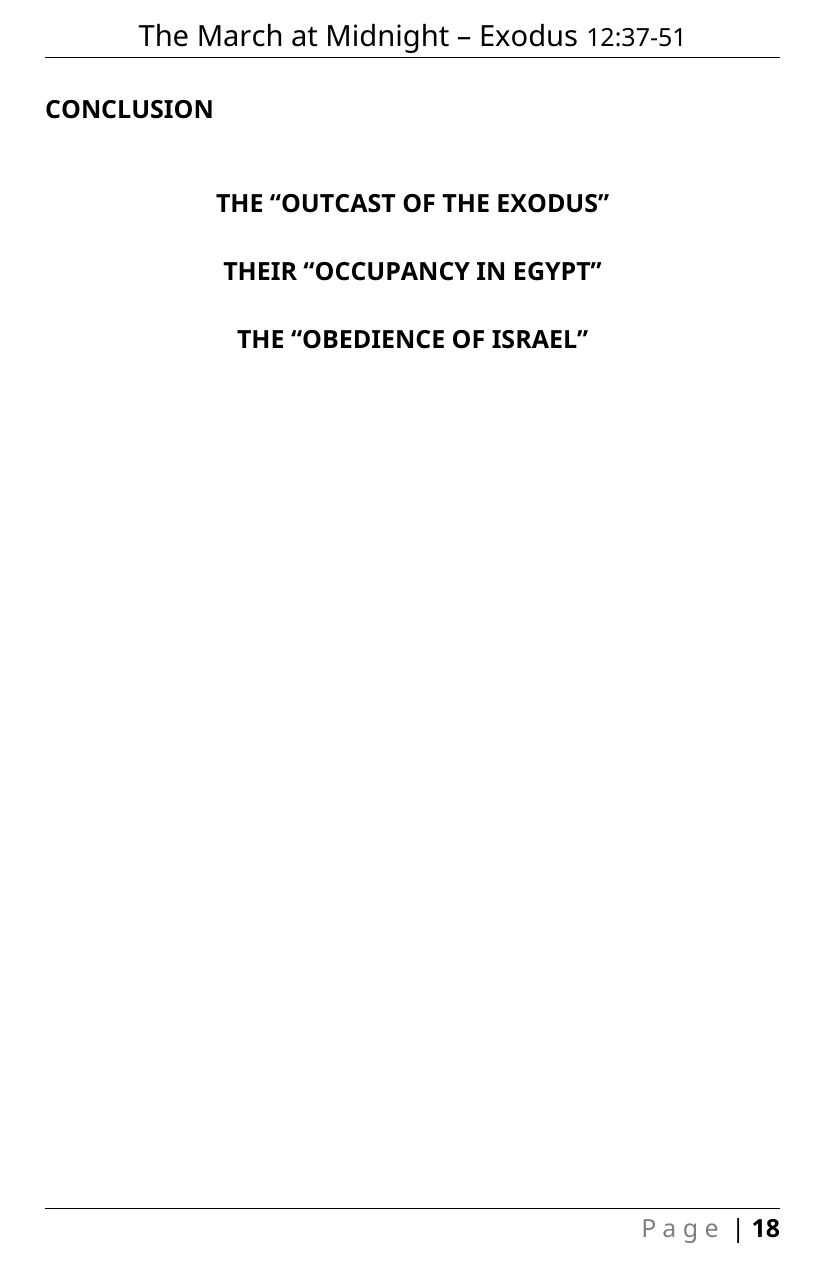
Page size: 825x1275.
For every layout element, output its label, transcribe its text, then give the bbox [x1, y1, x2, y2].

text CONCLUSION [45, 92, 780, 126]
text THE “OBEDIENCE OF ISRAEL” [45, 322, 780, 356]
text THE “OUTCAST OF THE EXODUS” [45, 186, 780, 220]
text THEIR “OCCUPANCY IN EGYPT” [45, 254, 780, 288]
